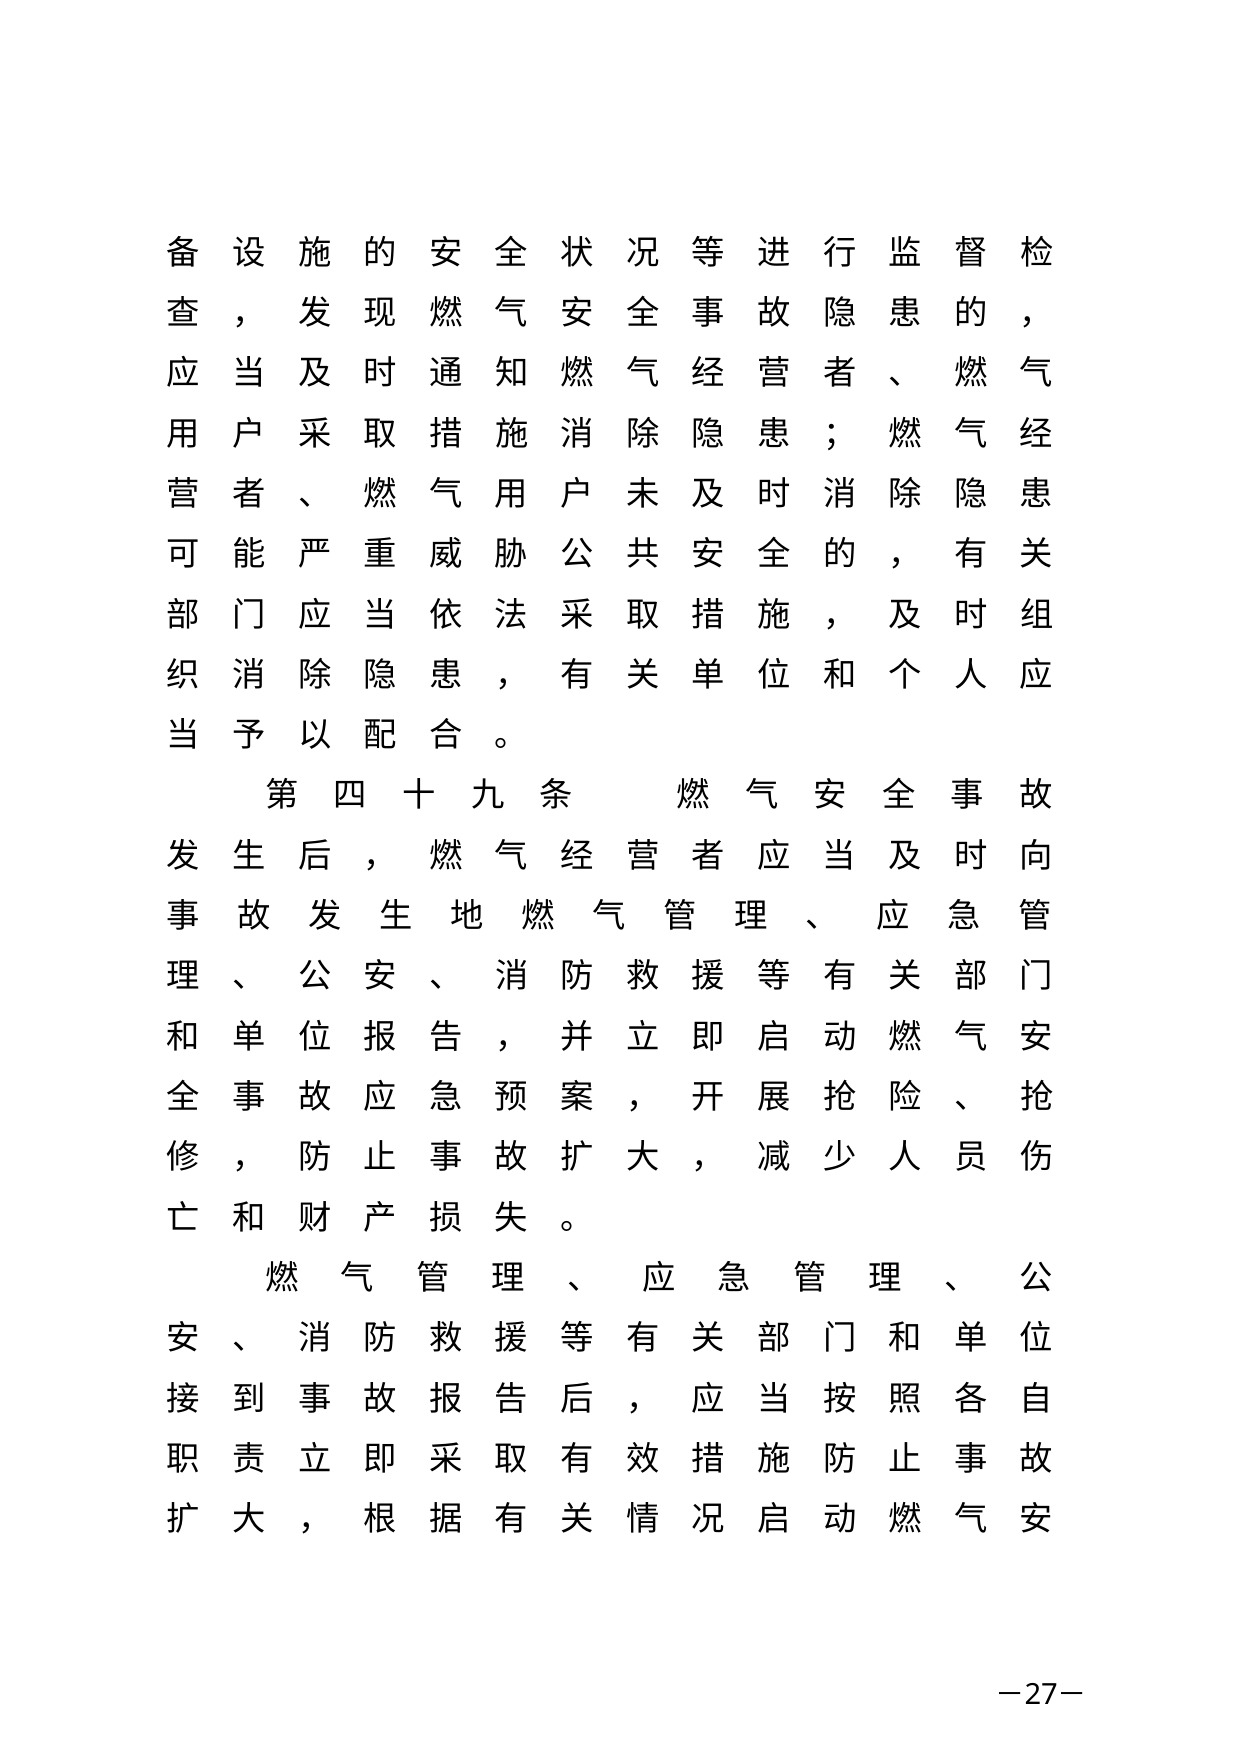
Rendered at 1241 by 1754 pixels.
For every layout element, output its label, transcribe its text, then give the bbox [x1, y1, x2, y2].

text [167, 1245, 1085, 1546]
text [167, 219, 1085, 762]
text 第四十九条 燃气安全事故发生后，燃气经营者应当及时向事故发生地燃气管理、应急管理、公安、消防救援等有关部门和单位报告，并立即启动燃气安全事故应急预案，开展抢险、抢修，防止事故扩大，减少人员伤亡和财产损失。 [167, 762, 1085, 1245]
